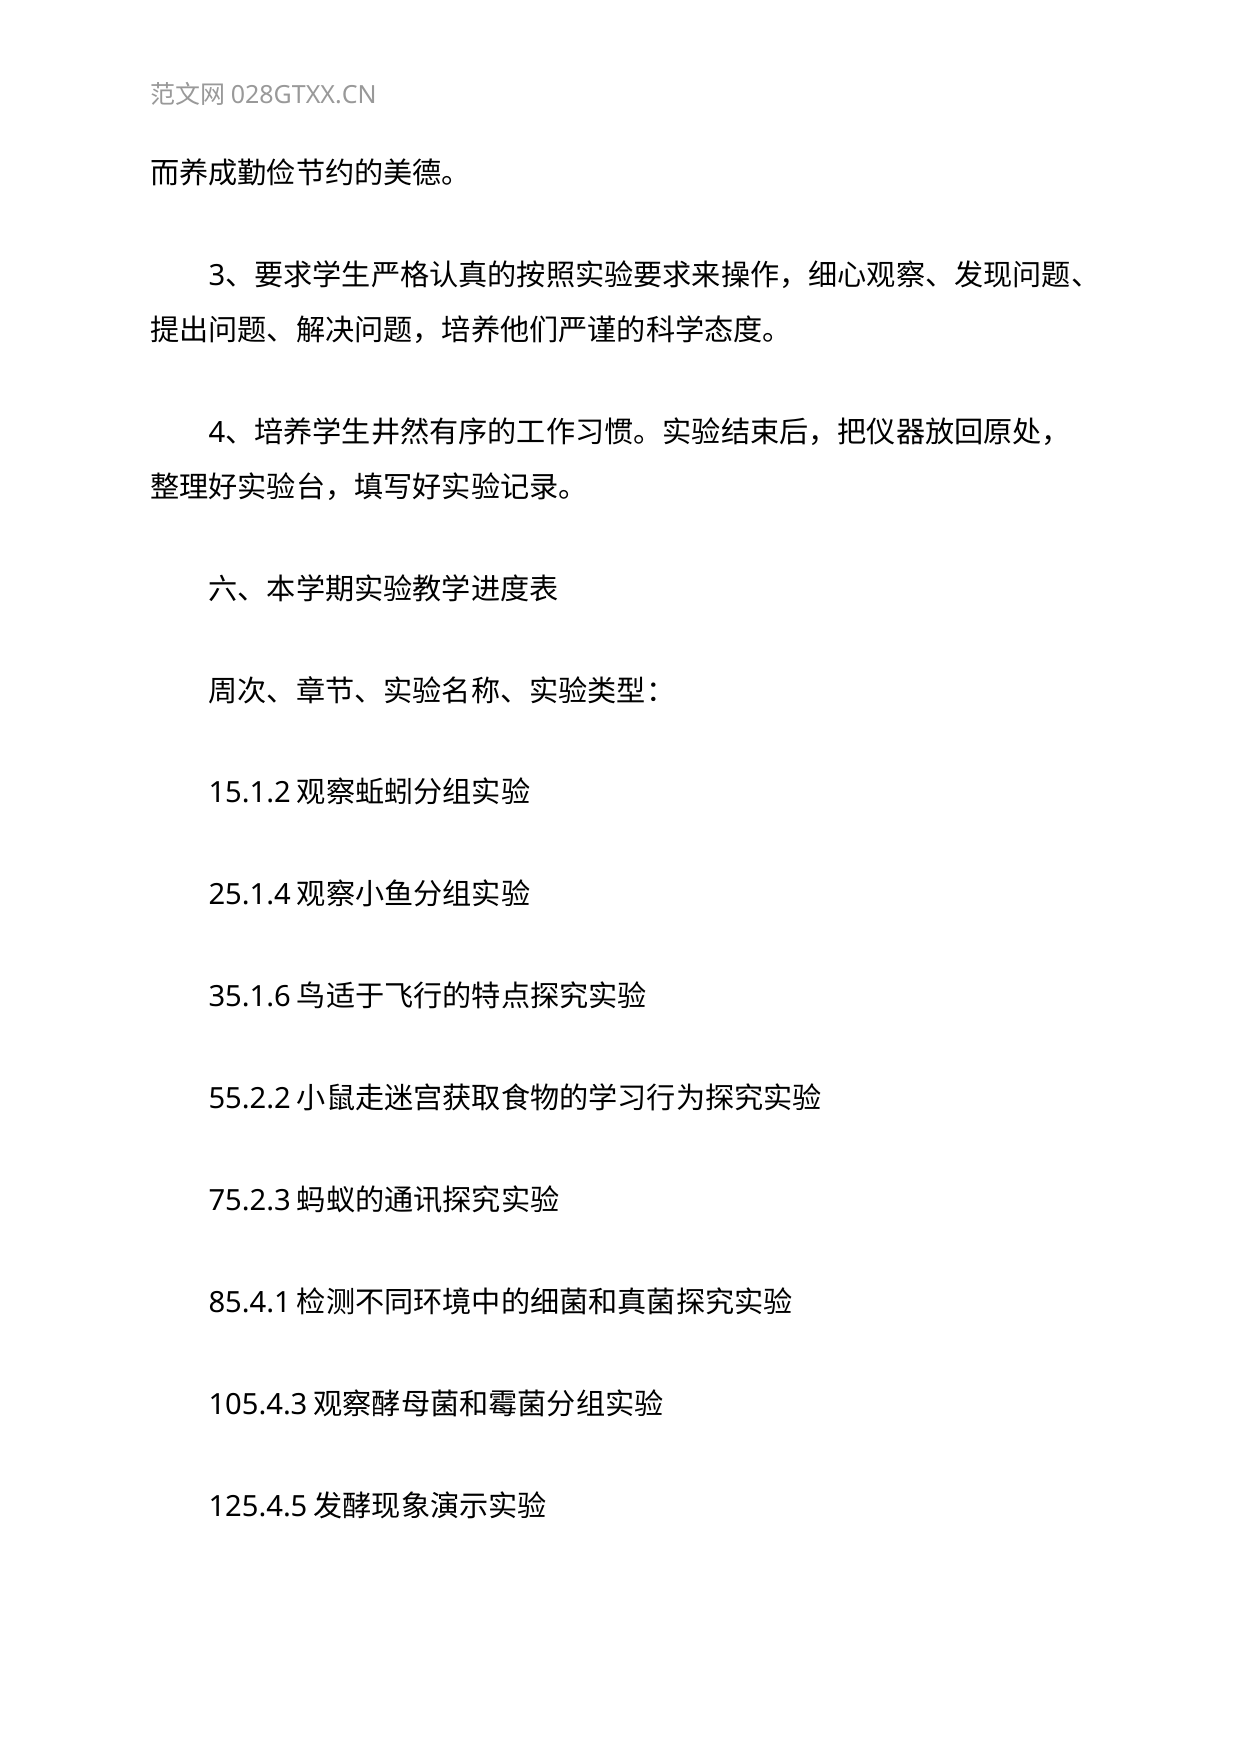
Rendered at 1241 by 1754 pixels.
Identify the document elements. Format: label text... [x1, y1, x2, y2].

text 35.1.6鸟适于飞行的特点探究实验 [150, 973, 1090, 1015]
text 4、培养学生井然有序的工作习惯。实验结束后，把仪器放回原处，整理好实验台，填写好实验记录。 [150, 408, 1090, 506]
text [150, 150, 1090, 192]
text 55.2.2小鼠走迷宫获取食物的学习行为探究实验 [150, 1075, 1090, 1117]
text 3、要求学生严格认真的按照实验要求来操作，细心观察、发现问题、提出问题、解决问题，培养他们严谨的科学态度。 [150, 252, 1090, 349]
text 六、本学期实验教学进度表 [150, 565, 1090, 608]
text 25.1.4观察小鱼分组实验 [150, 871, 1090, 913]
text 15.1.2观察蚯蚓分组实验 [150, 769, 1090, 811]
text 75.2.3蚂蚁的通讯探究实验 [150, 1177, 1090, 1219]
text 85.4.1检测不同环境中的细菌和真菌探究实验 [150, 1279, 1090, 1321]
text 105.4.3观察酵母菌和霉菌分组实验 [150, 1381, 1090, 1423]
text 125.4.5发酵现象演示实验 [150, 1483, 1090, 1525]
text 周次、章节、实验名称、实验类型： [150, 667, 1090, 709]
